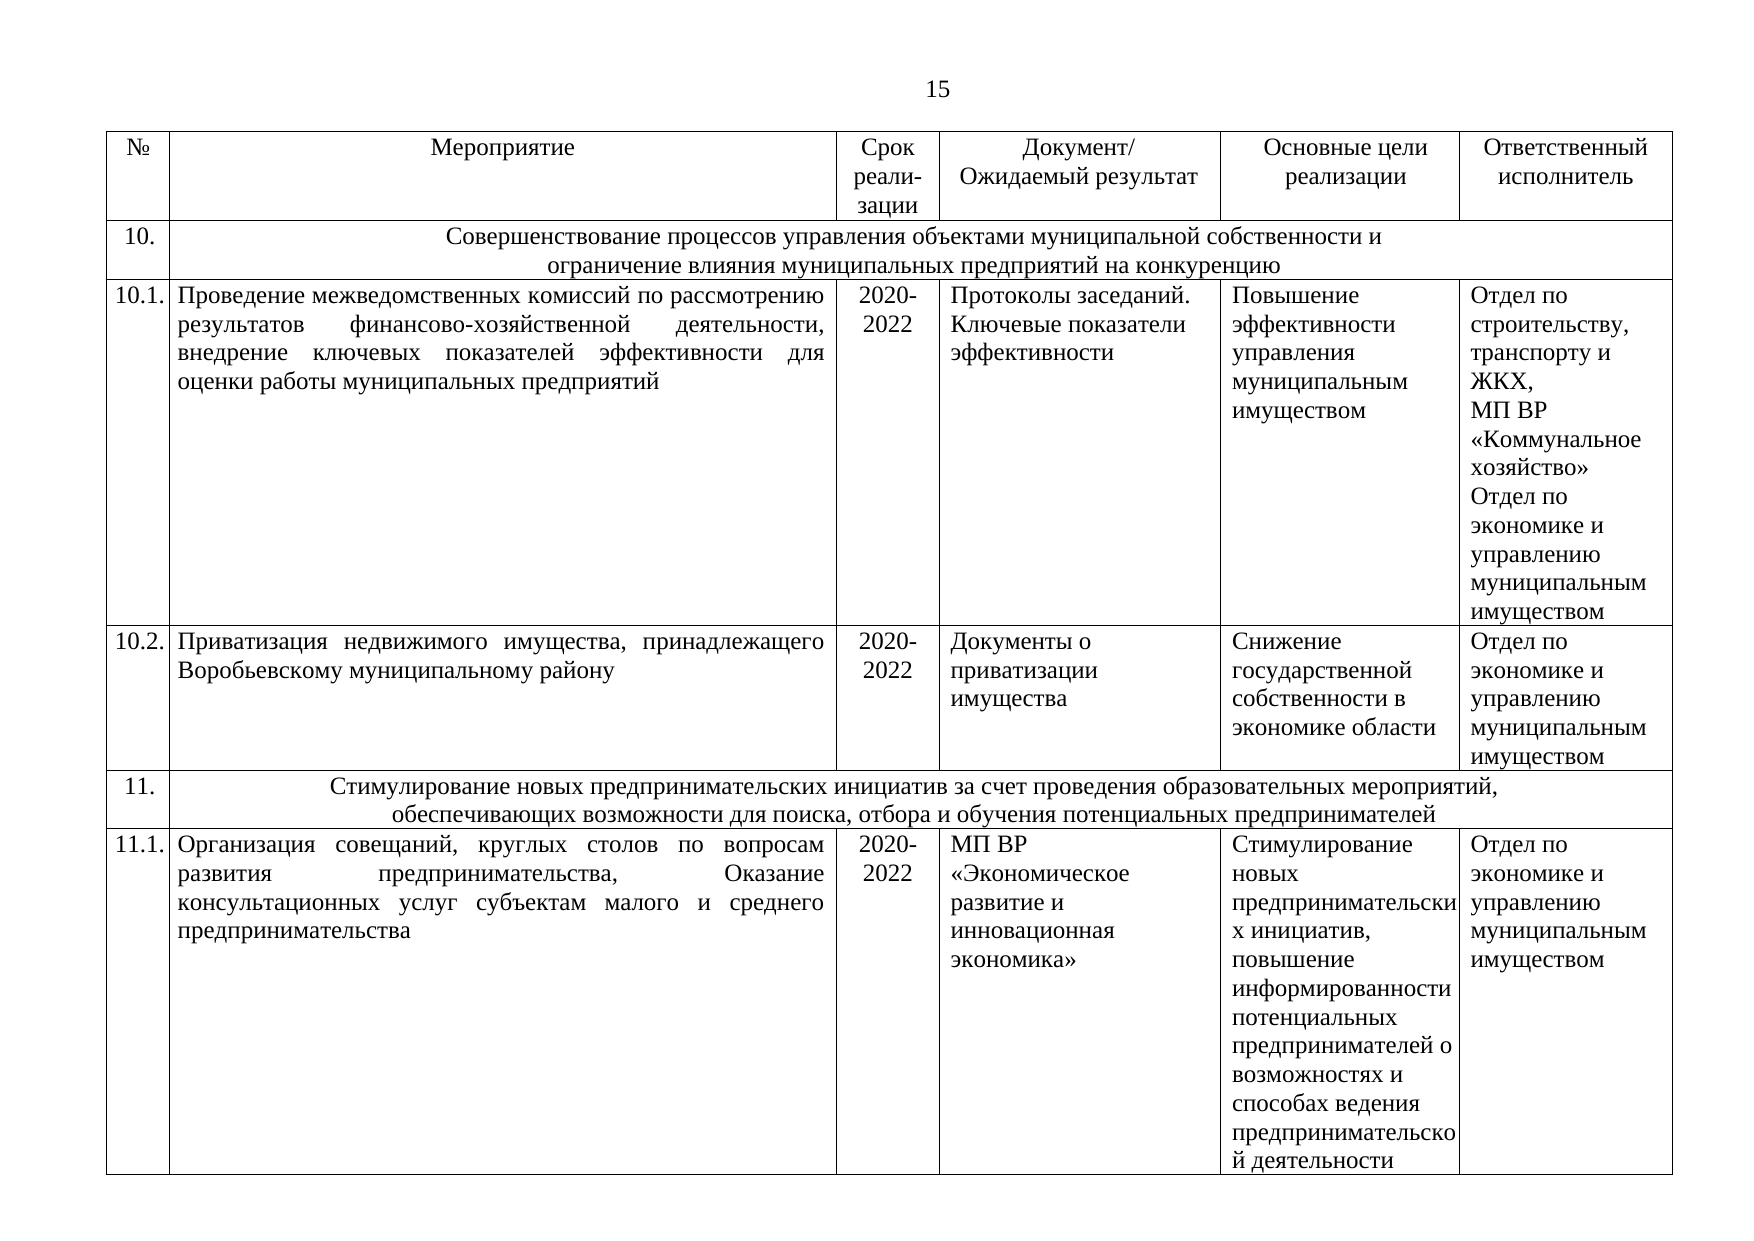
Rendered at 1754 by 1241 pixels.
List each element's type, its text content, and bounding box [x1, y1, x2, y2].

table_header Срок реали-зации [837, 132, 939, 220]
table_cell 10.2. [107, 626, 169, 770]
table_header Мероприятие [170, 132, 836, 220]
table_cell МП ВР «Экономическое развитие и инновационная экономика» [940, 829, 1220, 1174]
table_cell Отдел по строительству, транспорту и ЖКХ, МП ВР «Коммунальное хозяйство» Отдел по экономике и управлению муниципальным имуществом [1460, 280, 1672, 625]
table_cell Документы о приватизации имущества [940, 626, 1220, 770]
table_cell Проведение межведомственных комиссий по рассмотрению результатов финансово-хозяйственной деятельности, внедрение ключевых показателей эффективности для оценки работы муниципальных предприятий [170, 280, 836, 625]
table_cell 11. [107, 771, 169, 828]
table_cell Протоколы заседаний. Ключевые показатели эффективности [940, 280, 1220, 625]
table_cell 10.1. [107, 280, 169, 625]
table_cell 2020-2022 [837, 829, 939, 1174]
table_cell 2020-2022 [837, 626, 939, 770]
table_cell Отдел по экономике и управлению муниципальным имуществом [1460, 626, 1672, 770]
table_cell Совершенствование процессов управления объектами муниципальной собственности и ограничение влияния муниципальных предприятий на конкуренцию [170, 221, 1672, 279]
table_header Документ/ Ожидаемый результат [940, 132, 1220, 220]
table_cell Повышение эффективности управления муниципальным имуществом [1221, 280, 1459, 625]
table_header Ответственный исполнитель [1460, 132, 1672, 220]
table_cell 2020-2022 [837, 280, 939, 625]
table_cell Стимулирование новых предпринимательских инициатив, повышение информированности потенциальных предпринимателей о возможностях и способах ведения предпринимательской деятельности [1221, 829, 1459, 1174]
table_cell 10. [107, 221, 169, 279]
table_cell 11.1. [107, 829, 169, 1174]
table_header Основные цели реализации [1221, 132, 1459, 220]
table_cell Снижение государственной собственности в экономике области [1221, 626, 1459, 770]
table_header № [107, 132, 169, 220]
table_cell Приватизация недвижимого имущества, принадлежащего Воробьевскому муниципальному району [170, 626, 836, 770]
table_cell Стимулирование новых предпринимательских инициатив за счет проведения образовательных мероприятий, обеспечивающих возможности для поиска, отбора и обучения потенциальных предпринимателей [170, 771, 1672, 828]
table_cell Отдел по экономике и управлению муниципальным имуществом [1460, 829, 1672, 1174]
table_cell Организация совещаний, круглых столов по вопросам развития предпринимательства, Оказание консультационных услуг субъектам малого и среднего предпринимательства [170, 829, 836, 1174]
